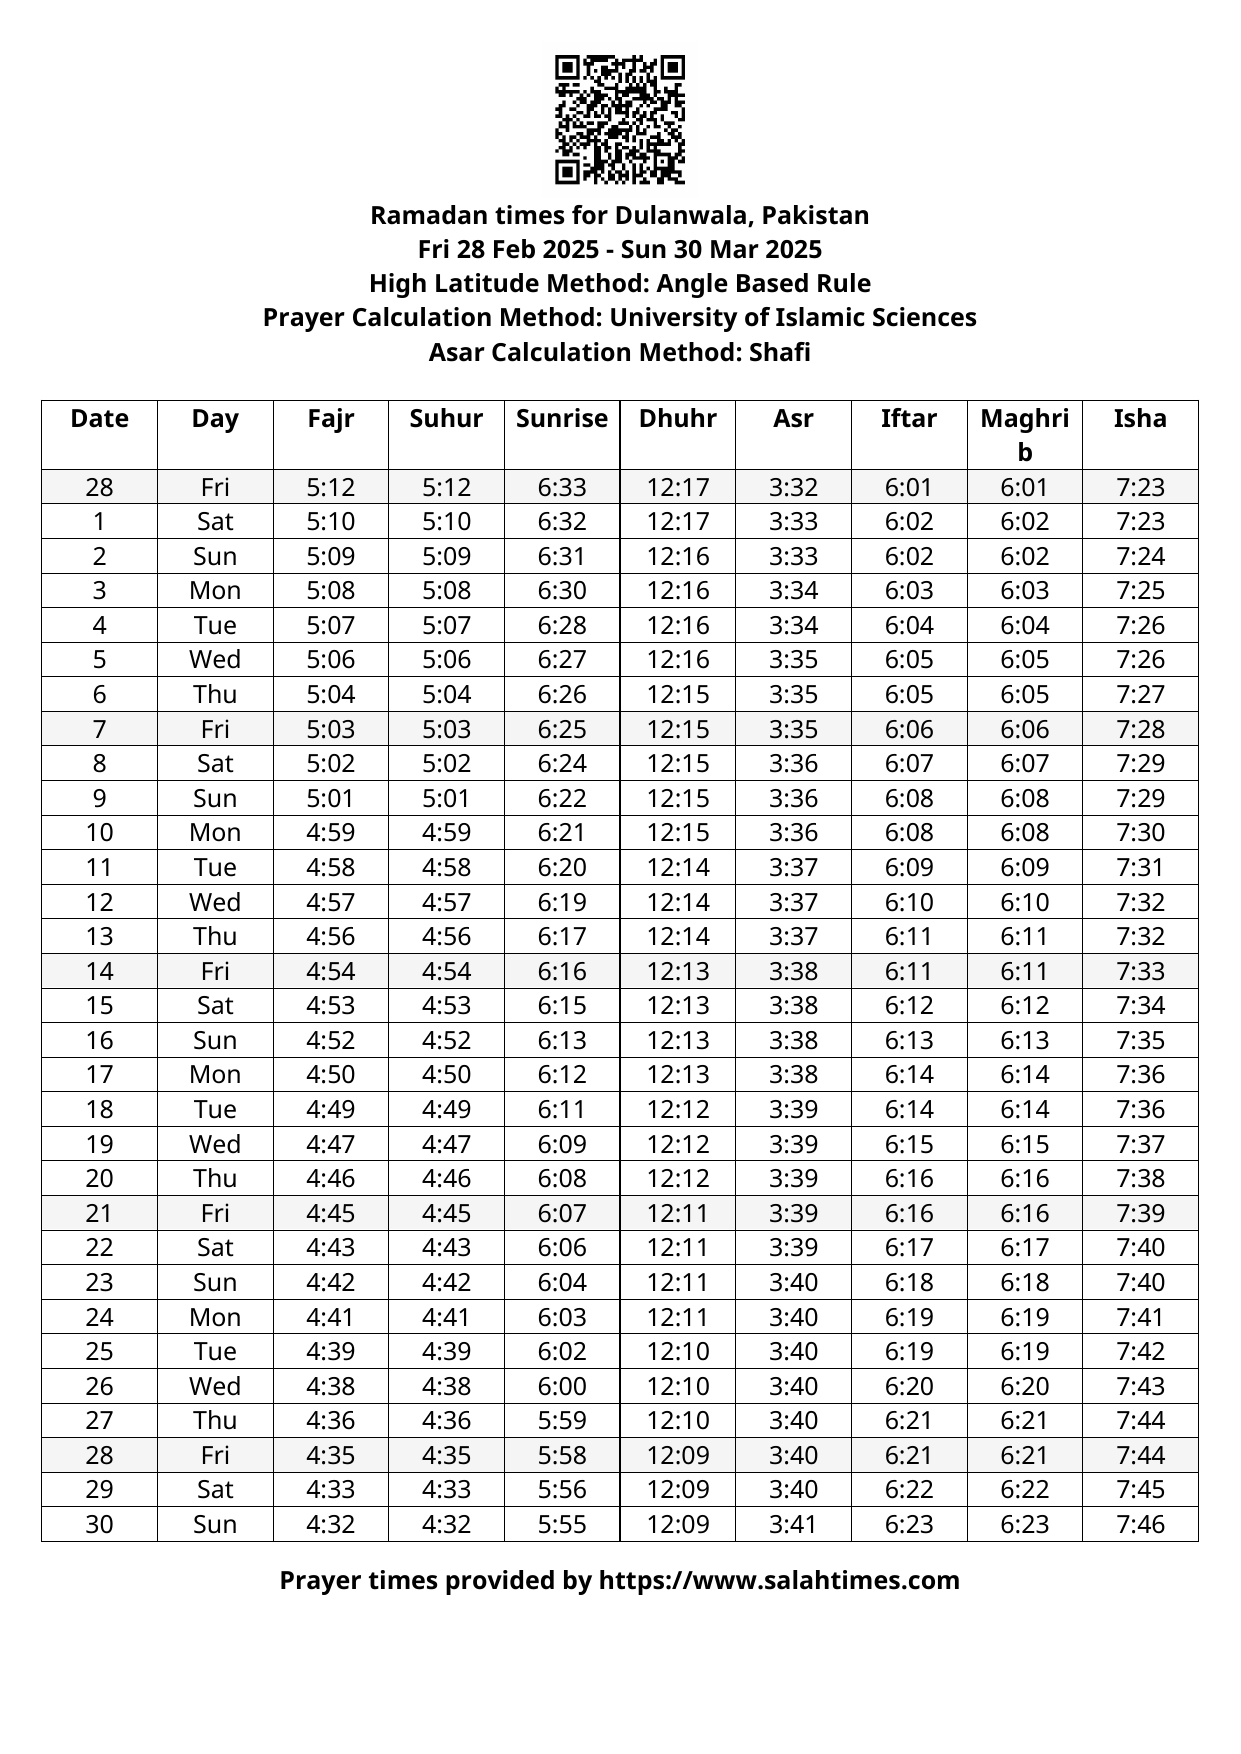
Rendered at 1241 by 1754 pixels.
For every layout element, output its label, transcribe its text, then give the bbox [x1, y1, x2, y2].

table_cell Wed [158, 643, 273, 676]
table_cell 6:02 [505, 1334, 619, 1368]
table_cell 6:03 [852, 574, 967, 607]
table_cell 6:08 [852, 816, 967, 849]
table_cell 6:16 [968, 1161, 1082, 1195]
table_cell 17 [42, 1058, 157, 1091]
table_cell 6:22 [968, 1473, 1082, 1506]
table_cell 6:17 [852, 1231, 967, 1264]
table_cell Sun [158, 781, 273, 814]
table_cell 6:02 [968, 539, 1082, 572]
table_cell 12:09 [621, 1438, 735, 1472]
picture [542, 41, 699, 198]
table_cell 7:31 [1083, 850, 1198, 884]
table_cell 6:06 [968, 712, 1082, 745]
table_cell 3:35 [736, 677, 851, 711]
table_cell 5:03 [274, 712, 388, 745]
table_cell 6:01 [852, 470, 967, 503]
table_cell 5:08 [389, 574, 504, 607]
table_cell 12:11 [621, 1300, 735, 1333]
table_cell 3:39 [736, 1127, 851, 1160]
table_cell 6:12 [968, 989, 1082, 1022]
table_cell 7:28 [1083, 712, 1198, 745]
table_cell 3:39 [736, 1231, 851, 1264]
text Prayer times provided by https://www.salahtimes.com [42, 1563, 1198, 1597]
text Prayer Calculation Method: University of Islamic Sciences [42, 300, 1198, 334]
table_cell 3:34 [736, 608, 851, 642]
table_cell 6:11 [852, 919, 967, 953]
table_cell 6:08 [505, 1161, 619, 1195]
table_cell 12:11 [621, 1231, 735, 1264]
table_cell 6:10 [968, 885, 1082, 918]
table_cell 6:14 [968, 1058, 1082, 1091]
table_cell 5:02 [389, 746, 504, 780]
table_cell Fri [158, 1196, 273, 1229]
table_cell 6:26 [505, 677, 619, 711]
table_cell 5:06 [389, 643, 504, 676]
table_cell 12:10 [621, 1369, 735, 1402]
table_cell 5:08 [274, 574, 388, 607]
table_cell 12:15 [621, 746, 735, 780]
table_cell 6:04 [505, 1265, 619, 1299]
table_cell 6:08 [852, 781, 967, 814]
table_cell Wed [158, 1369, 273, 1402]
table_cell 26 [42, 1369, 157, 1402]
table_cell 6:21 [505, 816, 619, 849]
table_cell 12:13 [621, 1023, 735, 1057]
table_cell 4:41 [389, 1300, 504, 1333]
table_cell 7:46 [1083, 1507, 1198, 1541]
table_cell 4:42 [389, 1265, 504, 1299]
table_cell 12:10 [621, 1404, 735, 1437]
table_cell 4:35 [274, 1438, 388, 1472]
table_cell 3:40 [736, 1438, 851, 1472]
table_cell 4:54 [274, 954, 388, 987]
table_cell 6:15 [852, 1127, 967, 1160]
table_cell 4:56 [389, 919, 504, 953]
table_cell 6:11 [852, 954, 967, 987]
table_cell 6:14 [852, 1092, 967, 1126]
table_cell 4:32 [389, 1507, 504, 1541]
table_cell 7:32 [1083, 885, 1198, 918]
table_cell 3:40 [736, 1404, 851, 1437]
table_cell 4:49 [274, 1092, 388, 1126]
table_cell 8 [42, 746, 157, 780]
text Fri 28 Feb 2025 - Sun 30 Mar 2025 [42, 232, 1198, 266]
table_cell Mon [158, 574, 273, 607]
table_cell 7:23 [1083, 504, 1198, 538]
table_cell 7:42 [1083, 1334, 1198, 1368]
table_cell 6:32 [505, 504, 619, 538]
table_cell 12:13 [621, 1058, 735, 1091]
table_cell 4:57 [274, 885, 388, 918]
table_cell 4:45 [274, 1196, 388, 1229]
table_cell 7 [42, 712, 157, 745]
table_cell Thu [158, 1404, 273, 1437]
table_cell 6:03 [968, 574, 1082, 607]
table_cell 3:39 [736, 1092, 851, 1126]
table_header Iftar [852, 401, 967, 469]
table_cell 7:23 [1083, 470, 1198, 503]
table_cell 6:05 [968, 677, 1082, 711]
table_cell 5:03 [389, 712, 504, 745]
table_cell 4:42 [274, 1265, 388, 1299]
table_cell 6:16 [852, 1196, 967, 1229]
table_cell 6:12 [505, 1058, 619, 1091]
table_cell 12:15 [621, 677, 735, 711]
table_cell Sun [158, 1265, 273, 1299]
table_cell 6:30 [505, 574, 619, 607]
text Asar Calculation Method: Shafi [42, 334, 1198, 368]
table_cell 6:16 [852, 1161, 967, 1195]
table_cell 5:09 [274, 539, 388, 572]
table_cell 7:26 [1083, 643, 1198, 676]
table_cell 4:59 [389, 816, 504, 849]
table_cell 4:45 [389, 1196, 504, 1229]
table_cell 6:33 [505, 470, 619, 503]
table_cell Fri [158, 1438, 273, 1472]
table_cell 5:10 [274, 504, 388, 538]
table_cell 6:17 [505, 919, 619, 953]
table_cell 5:02 [274, 746, 388, 780]
table_cell 28 [42, 470, 157, 503]
table_cell 6:14 [852, 1058, 967, 1091]
table_cell 6:23 [968, 1507, 1082, 1541]
table_cell 12:14 [621, 885, 735, 918]
table_cell 6:06 [852, 712, 967, 745]
table_cell 4:46 [389, 1161, 504, 1195]
table_cell 6:09 [852, 850, 967, 884]
table_cell 4:59 [274, 816, 388, 849]
table_cell 5:04 [389, 677, 504, 711]
table_cell 4:33 [389, 1473, 504, 1506]
table_cell 5:09 [389, 539, 504, 572]
table_cell 4 [42, 608, 157, 642]
table_cell 6:19 [968, 1300, 1082, 1333]
table_cell 6 [42, 677, 157, 711]
table_cell 3:38 [736, 954, 851, 987]
table_cell 4:56 [274, 919, 388, 953]
table_cell 12:09 [621, 1507, 735, 1541]
table_cell 4:47 [389, 1127, 504, 1160]
table_cell 6:20 [968, 1369, 1082, 1402]
table_cell Fri [158, 954, 273, 987]
table_cell 4:49 [389, 1092, 504, 1126]
table_cell 28 [42, 1438, 157, 1472]
table_cell 15 [42, 989, 157, 1022]
table_cell 12:16 [621, 643, 735, 676]
table_cell 4:53 [274, 989, 388, 1022]
table_cell 6:03 [505, 1300, 619, 1333]
table_cell 6:18 [968, 1265, 1082, 1299]
table_cell 4:39 [389, 1334, 504, 1368]
table_cell 12:15 [621, 712, 735, 745]
table_cell 16 [42, 1023, 157, 1057]
table_header Day [158, 401, 273, 469]
table_cell 7:29 [1083, 781, 1198, 814]
table_cell 7:39 [1083, 1196, 1198, 1229]
table_cell Tue [158, 1334, 273, 1368]
table_cell 4:36 [274, 1404, 388, 1437]
table_cell Wed [158, 885, 273, 918]
table_cell 7:41 [1083, 1300, 1198, 1333]
table_cell 4:35 [389, 1438, 504, 1472]
table_cell 5:01 [389, 781, 504, 814]
table_cell 6:11 [968, 919, 1082, 953]
table_cell Fri [158, 470, 273, 503]
table_cell Mon [158, 1058, 273, 1091]
table_cell 7:44 [1083, 1404, 1198, 1437]
table_cell 3:35 [736, 712, 851, 745]
table_header Isha [1083, 401, 1198, 469]
table_cell Fri [158, 712, 273, 745]
table_cell Thu [158, 919, 273, 953]
table_cell 7:30 [1083, 816, 1198, 849]
table_cell 6:13 [852, 1023, 967, 1057]
table_cell 5:04 [274, 677, 388, 711]
table_cell 7:34 [1083, 989, 1198, 1022]
table_cell Sat [158, 989, 273, 1022]
table_cell 6:21 [852, 1404, 967, 1437]
table_cell 3:37 [736, 885, 851, 918]
table_cell 6:09 [968, 850, 1082, 884]
table_cell 7:40 [1083, 1265, 1198, 1299]
table_cell 6:21 [852, 1438, 967, 1472]
table_cell 1 [42, 504, 157, 538]
table_header Fajr [274, 401, 388, 469]
text High Latitude Method: Angle Based Rule [42, 266, 1198, 300]
table_cell 5:58 [505, 1438, 619, 1472]
table_cell 6:09 [505, 1127, 619, 1160]
table_cell 12:12 [621, 1127, 735, 1160]
table_cell 12:13 [621, 954, 735, 987]
table_cell 6:23 [852, 1507, 967, 1541]
table_cell 12:10 [621, 1334, 735, 1368]
table_cell 12:14 [621, 919, 735, 953]
table_cell 7:44 [1083, 1438, 1198, 1472]
table_cell 4:43 [389, 1231, 504, 1264]
table_cell 6:31 [505, 539, 619, 572]
table_cell 4:38 [274, 1369, 388, 1402]
table_cell 5:07 [389, 608, 504, 642]
table_cell 7:26 [1083, 608, 1198, 642]
table_cell 22 [42, 1231, 157, 1264]
table_cell 7:27 [1083, 677, 1198, 711]
table_header Dhuhr [621, 401, 735, 469]
table_cell 6:17 [968, 1231, 1082, 1264]
table_cell 7:36 [1083, 1058, 1198, 1091]
table_cell Sat [158, 1231, 273, 1264]
table_cell Sat [158, 504, 273, 538]
table_cell 4:32 [274, 1507, 388, 1541]
table_cell 7:36 [1083, 1092, 1198, 1126]
table_cell 7:37 [1083, 1127, 1198, 1160]
table_cell Tue [158, 1092, 273, 1126]
table_cell 12:15 [621, 816, 735, 849]
table_cell 4:38 [389, 1369, 504, 1402]
table_cell 20 [42, 1161, 157, 1195]
table_cell Sun [158, 539, 273, 572]
table_cell 3:37 [736, 919, 851, 953]
table_cell 4:33 [274, 1473, 388, 1506]
table_cell 6:19 [852, 1300, 967, 1333]
table_cell 5:12 [389, 470, 504, 503]
table_cell 12:12 [621, 1092, 735, 1126]
table_cell 6:02 [852, 539, 967, 572]
table_cell 9 [42, 781, 157, 814]
table_cell 4:41 [274, 1300, 388, 1333]
table_cell 11 [42, 850, 157, 884]
table_cell 4:36 [389, 1404, 504, 1437]
table_cell 3:41 [736, 1507, 851, 1541]
table_cell 6:02 [968, 504, 1082, 538]
table_cell 3:39 [736, 1161, 851, 1195]
table_cell 30 [42, 1507, 157, 1541]
table_cell 6:07 [968, 746, 1082, 780]
table_cell Sun [158, 1507, 273, 1541]
table_cell 12:11 [621, 1265, 735, 1299]
table_cell 12:16 [621, 608, 735, 642]
table_cell 3:34 [736, 574, 851, 607]
table_cell 3:38 [736, 1023, 851, 1057]
table_cell 3:35 [736, 643, 851, 676]
table_cell 6:11 [505, 1092, 619, 1126]
table_cell 6:07 [852, 746, 967, 780]
table_cell 3 [42, 574, 157, 607]
table_cell 12:13 [621, 989, 735, 1022]
table_cell 24 [42, 1300, 157, 1333]
table_cell 4:58 [389, 850, 504, 884]
table_cell 5 [42, 643, 157, 676]
table_cell Thu [158, 1161, 273, 1195]
table_cell 3:32 [736, 470, 851, 503]
table_cell 3:36 [736, 781, 851, 814]
table_cell 4:50 [389, 1058, 504, 1091]
table_cell 12:12 [621, 1161, 735, 1195]
table_cell 6:08 [968, 816, 1082, 849]
table_cell 6:10 [852, 885, 967, 918]
table_cell 12:17 [621, 470, 735, 503]
text Ramadan times for Dulanwala, Pakistan [42, 198, 1198, 232]
table_cell 6:12 [852, 989, 967, 1022]
table_cell 6:21 [968, 1404, 1082, 1437]
table_cell 6:13 [968, 1023, 1082, 1057]
table_cell 6:22 [505, 781, 619, 814]
table_header Sunrise [505, 401, 619, 469]
table_cell 3:40 [736, 1334, 851, 1368]
table_cell 4:54 [389, 954, 504, 987]
table_cell 6:19 [505, 885, 619, 918]
table_cell 6:15 [505, 989, 619, 1022]
table_cell 5:55 [505, 1507, 619, 1541]
table_cell 4:58 [274, 850, 388, 884]
table_cell 6:02 [852, 504, 967, 538]
table_cell Sat [158, 1473, 273, 1506]
table_cell 7:32 [1083, 919, 1198, 953]
table_cell 3:39 [736, 1196, 851, 1229]
table_cell 6:05 [852, 643, 967, 676]
table_cell 7:43 [1083, 1369, 1198, 1402]
table_cell 6:01 [968, 470, 1082, 503]
table_cell 3:40 [736, 1265, 851, 1299]
table_cell 6:08 [968, 781, 1082, 814]
table_cell 7:24 [1083, 539, 1198, 572]
table_cell 12:17 [621, 504, 735, 538]
table_cell 6:28 [505, 608, 619, 642]
table_cell 4:46 [274, 1161, 388, 1195]
table_cell Thu [158, 677, 273, 711]
table_cell 5:07 [274, 608, 388, 642]
table_cell 4:53 [389, 989, 504, 1022]
table_cell 12:09 [621, 1473, 735, 1506]
table_cell Sat [158, 746, 273, 780]
table_cell Mon [158, 1300, 273, 1333]
table_cell 5:56 [505, 1473, 619, 1506]
table_cell 6:19 [852, 1334, 967, 1368]
table_cell 29 [42, 1473, 157, 1506]
table_cell 6:27 [505, 643, 619, 676]
table_cell 18 [42, 1092, 157, 1126]
table_cell 7:33 [1083, 954, 1198, 987]
table_cell 6:16 [968, 1196, 1082, 1229]
table_cell Wed [158, 1127, 273, 1160]
table_cell 12:16 [621, 574, 735, 607]
table_cell 6:21 [968, 1438, 1082, 1472]
table_cell 27 [42, 1404, 157, 1437]
table_cell 6:07 [505, 1196, 619, 1229]
table_cell 14 [42, 954, 157, 987]
table_cell 4:52 [389, 1023, 504, 1057]
table_cell 12:14 [621, 850, 735, 884]
table_cell 6:14 [968, 1092, 1082, 1126]
table_cell 3:37 [736, 850, 851, 884]
table_cell Tue [158, 850, 273, 884]
table_cell 3:38 [736, 989, 851, 1022]
table_cell 5:01 [274, 781, 388, 814]
table_cell 25 [42, 1334, 157, 1368]
table_cell 3:33 [736, 539, 851, 572]
table_cell 3:40 [736, 1300, 851, 1333]
table_cell 5:10 [389, 504, 504, 538]
table_cell 6:06 [505, 1231, 619, 1264]
table_cell 3:36 [736, 746, 851, 780]
table_cell 3:33 [736, 504, 851, 538]
table_cell Tue [158, 608, 273, 642]
table_cell 13 [42, 919, 157, 953]
table_cell 7:35 [1083, 1023, 1198, 1057]
table_cell 4:52 [274, 1023, 388, 1057]
table_cell 10 [42, 816, 157, 849]
table_cell 12 [42, 885, 157, 918]
table_cell 5:12 [274, 470, 388, 503]
table_cell 4:47 [274, 1127, 388, 1160]
table_cell 4:57 [389, 885, 504, 918]
table_cell 2 [42, 539, 157, 572]
table_header Maghrib [968, 401, 1082, 469]
table_cell 6:20 [852, 1369, 967, 1402]
table_cell 7:45 [1083, 1473, 1198, 1506]
table_header Asr [736, 401, 851, 469]
table_cell 12:11 [621, 1196, 735, 1229]
table_cell 12:15 [621, 781, 735, 814]
table_cell 7:40 [1083, 1231, 1198, 1264]
table_cell 4:50 [274, 1058, 388, 1091]
table_cell 7:38 [1083, 1161, 1198, 1195]
table_cell 5:59 [505, 1404, 619, 1437]
table_cell Mon [158, 816, 273, 849]
table_cell 21 [42, 1196, 157, 1229]
table_cell 7:29 [1083, 746, 1198, 780]
table_cell 3:36 [736, 816, 851, 849]
table_cell 12:16 [621, 539, 735, 572]
table_cell 5:06 [274, 643, 388, 676]
table_cell 6:16 [505, 954, 619, 987]
table_cell 3:40 [736, 1473, 851, 1506]
table_cell 6:19 [968, 1334, 1082, 1368]
table_cell 6:15 [968, 1127, 1082, 1160]
table_cell 19 [42, 1127, 157, 1160]
table_cell 3:38 [736, 1058, 851, 1091]
table_cell 3:40 [736, 1369, 851, 1402]
table_header Suhur [389, 401, 504, 469]
table_cell 6:25 [505, 712, 619, 745]
table_cell 6:13 [505, 1023, 619, 1057]
table_header Date [42, 401, 157, 469]
table_cell 6:22 [852, 1473, 967, 1506]
table_cell 4:39 [274, 1334, 388, 1368]
table_cell 6:18 [852, 1265, 967, 1299]
table_cell 6:05 [852, 677, 967, 711]
table_cell 7:25 [1083, 574, 1198, 607]
table_cell 23 [42, 1265, 157, 1299]
table_cell Sun [158, 1023, 273, 1057]
table_cell 6:04 [968, 608, 1082, 642]
table_cell 4:43 [274, 1231, 388, 1264]
table_cell 6:00 [505, 1369, 619, 1402]
table_cell 6:20 [505, 850, 619, 884]
table_cell 6:24 [505, 746, 619, 780]
table_cell 6:05 [968, 643, 1082, 676]
table_cell 6:04 [852, 608, 967, 642]
table_cell 6:11 [968, 954, 1082, 987]
